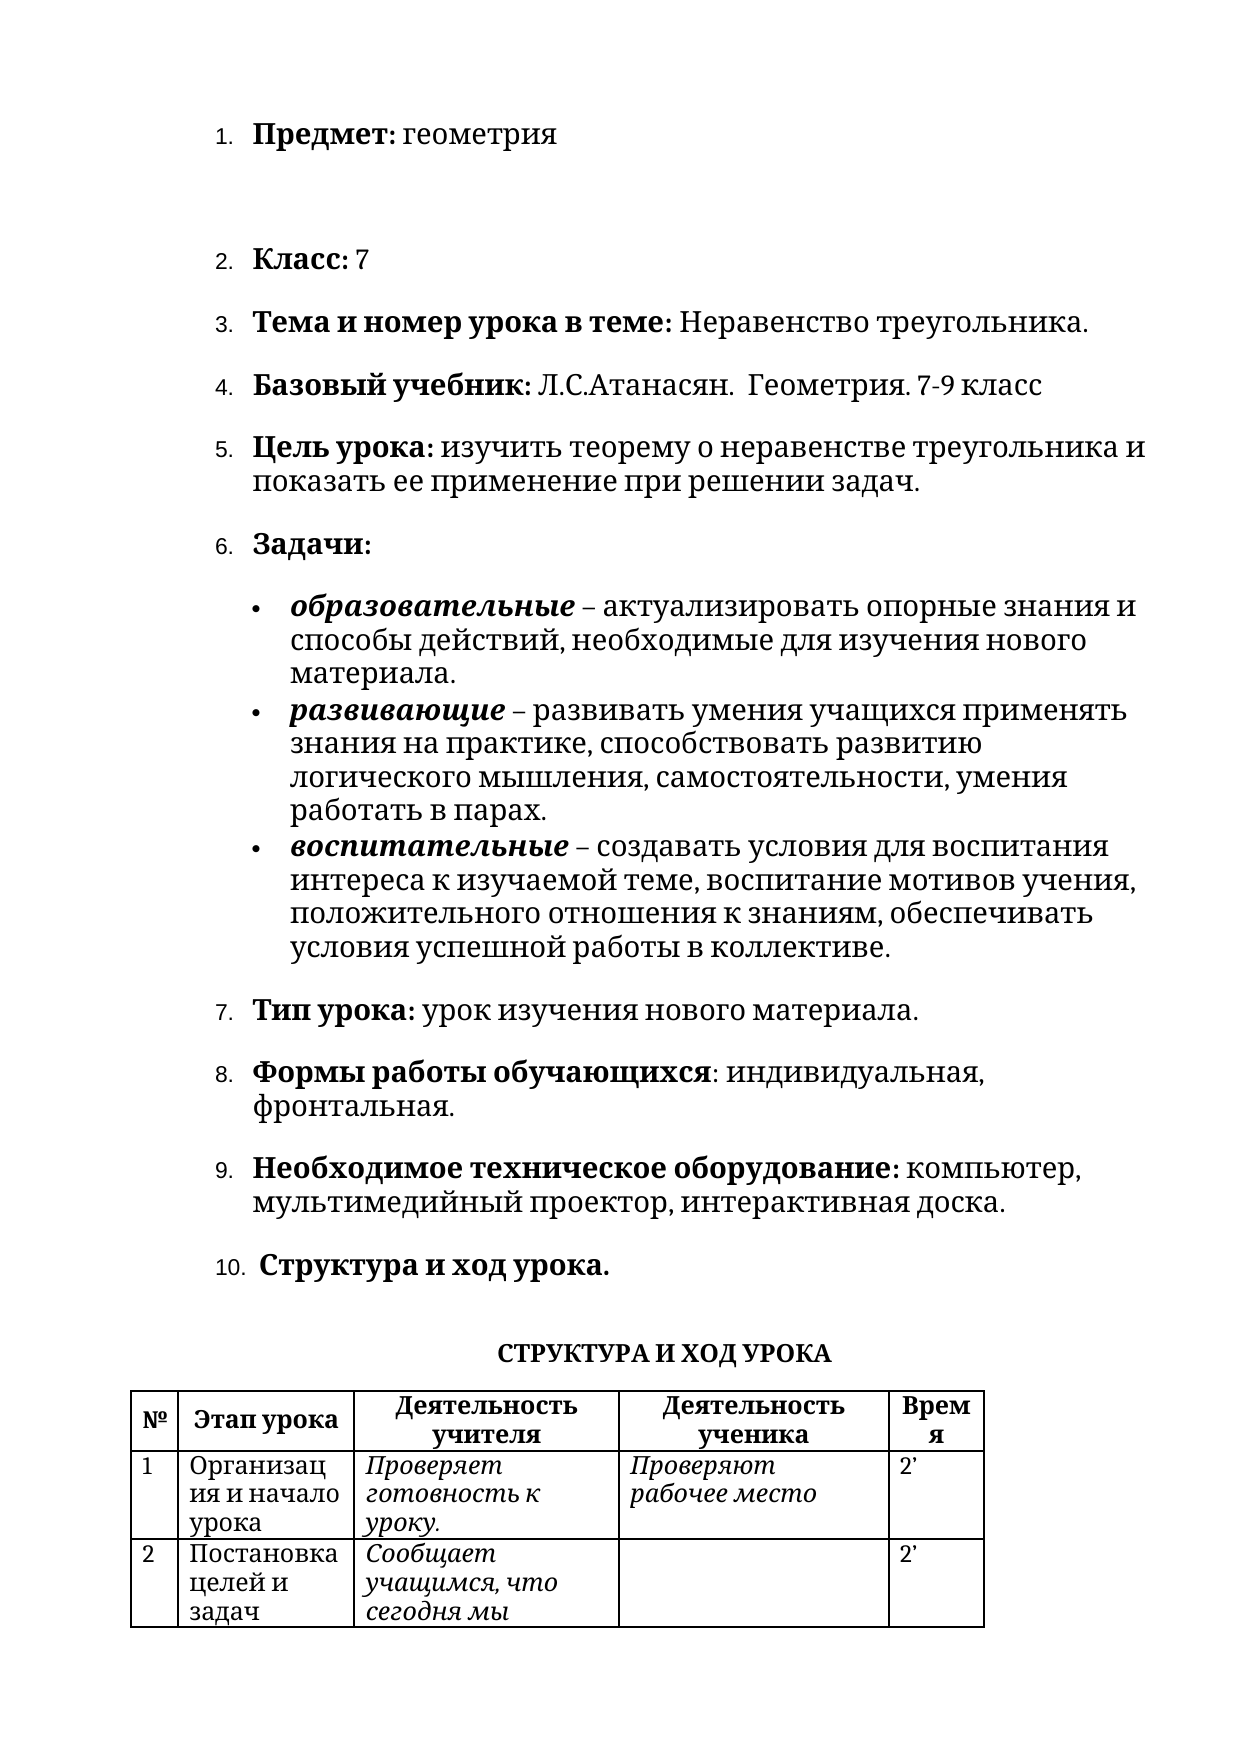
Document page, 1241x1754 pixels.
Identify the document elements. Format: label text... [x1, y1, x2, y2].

table_cell 1 [132, 1452, 177, 1538]
list Задачи: [215, 528, 1152, 561]
table_cell Проверяют рабочее место [620, 1452, 888, 1538]
table_header Деятельность учителя [355, 1392, 618, 1449]
list Тип урока: урок изучения нового материала. [215, 994, 1152, 1027]
list Тема и номер урока в теме: Неравенство треугольника. [215, 306, 1152, 340]
list Цель урока: изучить теорему о неравенстве треугольника и показать ее применение при решении задач. [215, 432, 1152, 499]
table_cell 2 [132, 1540, 177, 1626]
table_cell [179, 1540, 353, 1626]
list Формы работы обучающихся: индивидуальная, фронтальная. [215, 1056, 1152, 1123]
list Необходимое техническое оборудование: компьютер, мультимедийный проектор, интерактивная доска. [215, 1153, 1152, 1220]
table_header Деятельность ученика [620, 1392, 888, 1449]
table_header Этап урока [179, 1392, 353, 1449]
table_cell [355, 1540, 618, 1626]
list Предмет: геометрия [215, 118, 1152, 152]
list развивающие – развивать умения учащихся применять знания на практике, способствовать развитию логического мышления, самостоятельности, умения работать в парах. [252, 694, 1152, 828]
table_cell [620, 1540, 888, 1626]
table_cell Организация и начало урока [179, 1452, 353, 1538]
table_cell 2’ [890, 1452, 983, 1538]
list Структура и ход урока. [215, 1249, 1152, 1311]
list Класс: 7 [215, 243, 1152, 277]
table_cell 2’ [890, 1540, 983, 1626]
list образовательные – актуализировать опорные знания и способы действий, необходимые для изучения нового материала. [252, 591, 1152, 691]
list Базовый учебник: Л.С.Атанасян. Геометрия. 7-9 класс [215, 369, 1152, 402]
table_header Время [890, 1392, 983, 1449]
table_header № [132, 1392, 177, 1449]
text СТРУКТУРА И ХОД УРОКА [177, 1340, 1152, 1369]
list воспитательные – создавать условия для воспитания интереса к изучаемой теме, воспитание мотивов учения, положительного отношения к знаниям, обеспечивать условия успешной работы в коллективе. [252, 830, 1152, 964]
table_cell Проверяет готовность к уроку. [355, 1452, 618, 1538]
